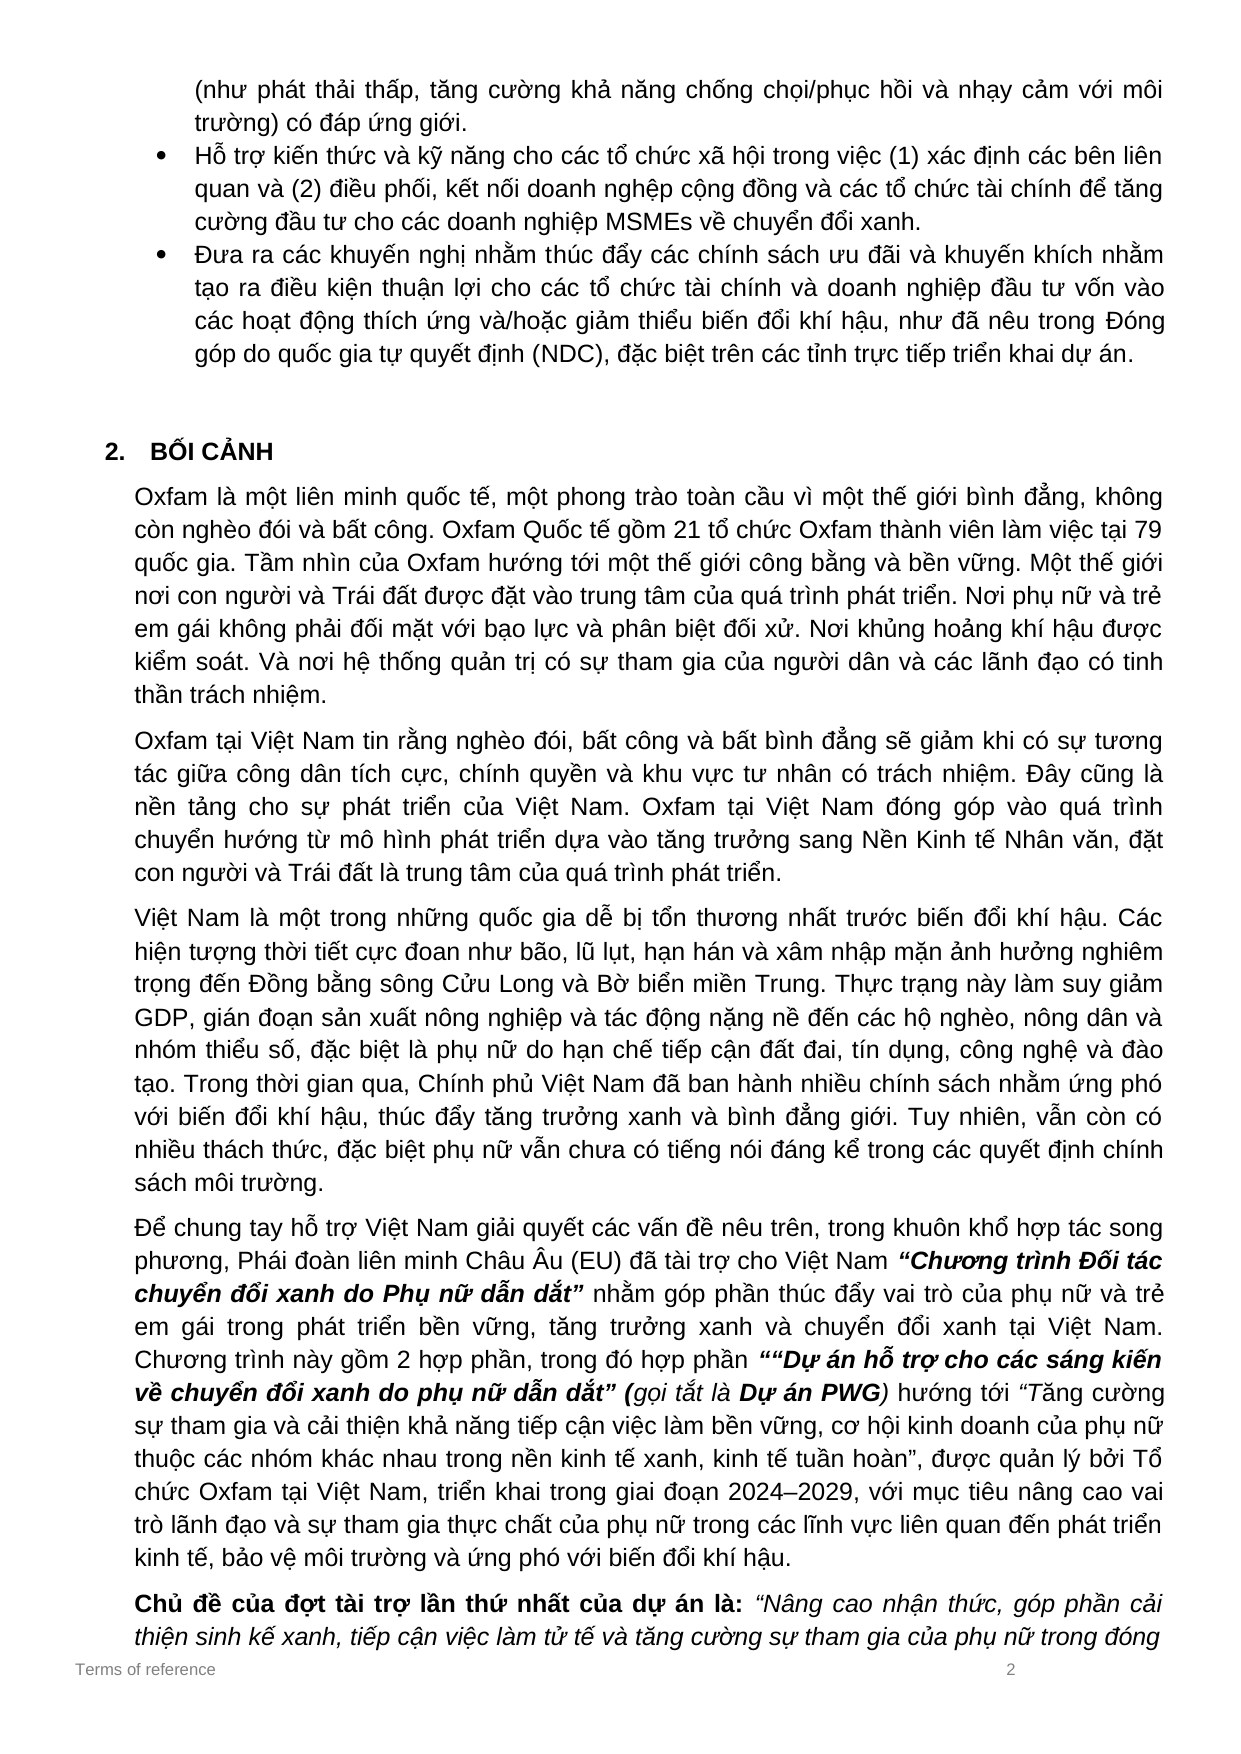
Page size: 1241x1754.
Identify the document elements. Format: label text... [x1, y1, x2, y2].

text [134, 1589, 1165, 1651]
text Oxfam là một liên minh quốc tế, một phong trào toàn cầu vì một thế giới bình đẳng, không còn nghèo đói và bất công. Oxfam Quốc tế gồm 21 tổ chức Oxfam thành viên làm việc tại 79 quốc gia. Tầm nhìn của Oxfam hướng tới một thế giới công bằng và bền vững. Một thế giới nơi con người và Trái đất được đặt vào trung tâm của quá trình phát triển. Nơi phụ nữ và trẻ em gái không phải đối mặt với bạo lực và phân biệt đối xử. Nơi khủng hoảng khí hậu được kiểm soát. Và nơi hệ thống quản trị có sự tham gia của người dân và các lãnh đạo có tinh thần trách nhiệm. [134, 482, 1165, 709]
text Oxfam tại Việt Nam tin rằng nghèo đói, bất công và bất bình đẳng sẽ giảm khi có sự tương tác giữa công dân tích cực, chính quyền và khu vực tư nhân có trách nhiệm. Đây cũng là nền tảng cho sự phát triển của Việt Nam. Oxfam tại Việt Nam đóng góp vào quá trình chuyển hướng từ mô hình phát triển dựa vào tăng trưởng sang Nền Kinh tế Nhân văn, đặt con người và Trái đất là trung tâm của quá trình phát triển. [134, 726, 1165, 887]
list Hỗ trợ kiến thức và kỹ năng cho các tổ chức xã hội trong việc (1) xác định các bên liên quan và (2) điều phối, kết nối doanh nghệp cộng đồng và các tổ chức tài chính để tăng cường đầu tư cho các doanh nghiệp MSMEs về chuyển đổi xanh. [157, 141, 1165, 236]
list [157, 75, 1165, 137]
list Đưa ra các khuyến nghị nhằm thúc đẩy các chính sách ưu đãi và khuyến khích nhằm tạo ra điều kiện thuận lợi cho các tổ chức tài chính và doanh nghiệp đầu tư vốn vào các hoạt động thích ứng và/hoặc giảm thiểu biến đổi khí hậu, như đã nêu trong Đóng góp do quốc gia tự quyết định (NDC), đặc biệt trên các tỉnh trực tiếp triển khai dự án. [157, 240, 1165, 368]
text Để chung tay hỗ trợ Việt Nam giải quyết các vấn đề nêu trên, trong khuôn khổ hợp tác song phương, Phái đoàn liên minh Châu Âu (EU) đã tài trợ cho Việt Nam “Chương trình Đối tác chuyển đổi xanh do Phụ nữ dẫn dắt” nhằm góp phần thúc đẩy vai trò của phụ nữ và trẻ em gái trong phát triển bền vững, tăng trưởng xanh và chuyển đổi xanh tại Việt Nam. Chương trình này gồm 2 hợp phần, trong đó hợp phần ““Dự án hỗ trợ cho các sáng kiến về chuyển đổi xanh do phụ nữ dẫn dắt” (gọi tắt là Dự án PWG) hướng tới “Tăng cường sự tham gia và cải thiện khả năng tiếp cận việc làm bền vững, cơ hội kinh doanh của phụ nữ thuộc các nhóm khác nhau trong nền kinh tế xanh, kinh tế tuần hoàn”, được quản lý bởi Tổ chức Oxfam tại Việt Nam, triển khai trong giai đoạn 2024–2029, với mục tiêu nâng cao vai trò lãnh đạo và sự tham gia thực chất của phụ nữ trong các lĩnh vực liên quan đến phát triển kinh tế, bảo vệ môi trường và ứng phó với biến đổi khí hậu. [134, 1213, 1165, 1572]
subtitle BỐI CẢNH [104, 437, 1165, 465]
text Việt Nam là một trong những quốc gia dễ bị tổn thương nhất trước biến đổi khí hậu. Các hiện tượng thời tiết cực đoan như bão, lũ lụt, hạn hán và xâm nhập mặn ảnh hưởng nghiêm trọng đến Đồng bằng sông Cửu Long và Bờ biển miền Trung. Thực trạng này làm suy giảm GDP, gián đoạn sản xuất nông nghiệp và tác động nặng nề đến các hộ nghèo, nông dân và nhóm thiểu số, đặc biệt là phụ nữ do hạn chế tiếp cận đất đai, tín dụng, công nghệ và đào tạo. Trong thời gian qua, Chính phủ Việt Nam đã ban hành nhiều chính sách nhằm ứng phó với biến đổi khí hậu, thúc đẩy tăng trưởng xanh và bình đẳng giới. Tuy nhiên, vẫn còn có nhiều thách thức, đặc biệt phụ nữ vẫn chưa có tiếng nói đáng kể trong các quyết định chính sách môi trường. [134, 903, 1165, 1196]
